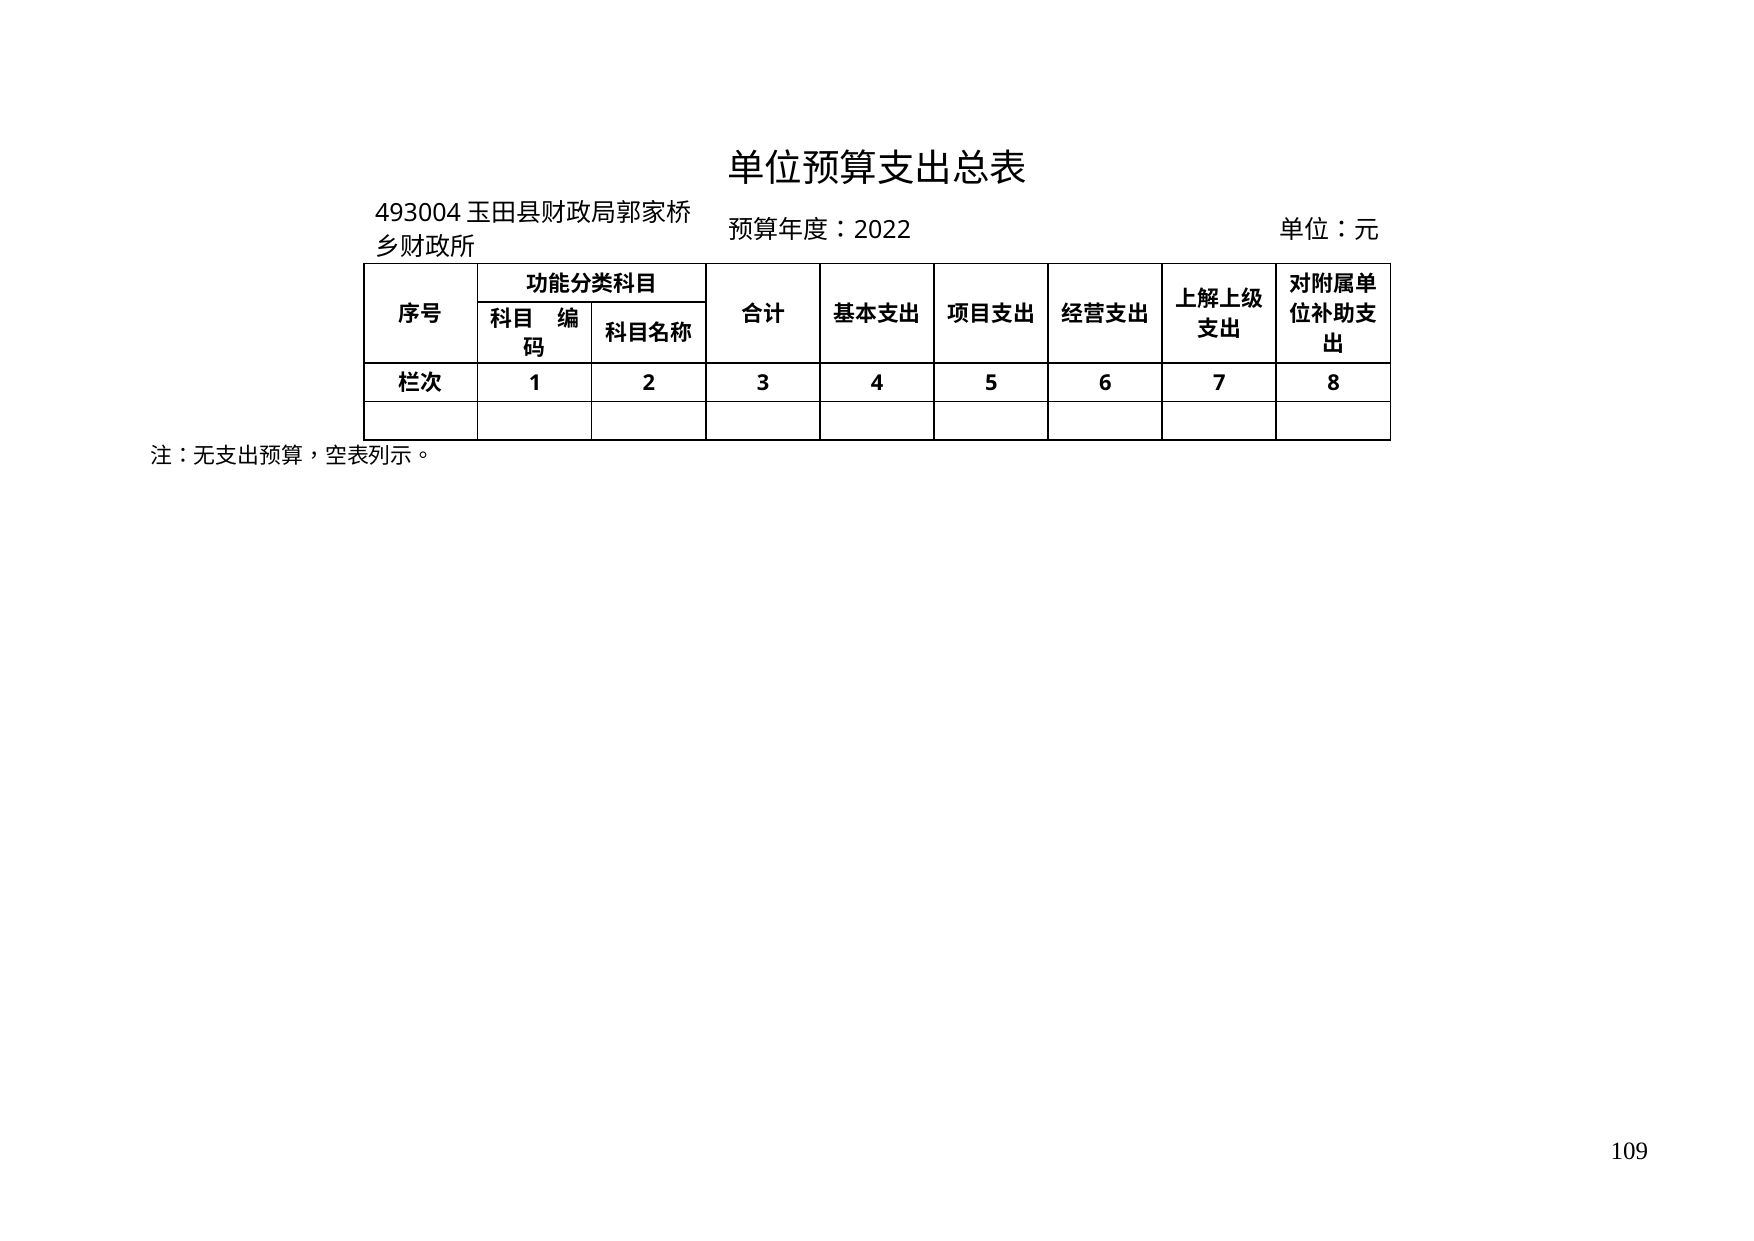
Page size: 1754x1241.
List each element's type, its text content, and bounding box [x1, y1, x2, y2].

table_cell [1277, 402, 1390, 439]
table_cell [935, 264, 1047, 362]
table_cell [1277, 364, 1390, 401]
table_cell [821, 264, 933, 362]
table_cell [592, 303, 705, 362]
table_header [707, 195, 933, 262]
text 单位预算支出总表 [106, 142, 1648, 193]
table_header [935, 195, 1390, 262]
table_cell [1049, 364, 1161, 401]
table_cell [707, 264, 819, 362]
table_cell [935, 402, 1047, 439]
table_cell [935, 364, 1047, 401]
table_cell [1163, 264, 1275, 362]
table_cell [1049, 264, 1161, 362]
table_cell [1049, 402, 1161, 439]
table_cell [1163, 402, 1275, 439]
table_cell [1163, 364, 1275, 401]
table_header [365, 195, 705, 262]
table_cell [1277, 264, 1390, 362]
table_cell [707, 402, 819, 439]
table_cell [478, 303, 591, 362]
text 注：无支出预算，空表列示。 [106, 441, 1648, 470]
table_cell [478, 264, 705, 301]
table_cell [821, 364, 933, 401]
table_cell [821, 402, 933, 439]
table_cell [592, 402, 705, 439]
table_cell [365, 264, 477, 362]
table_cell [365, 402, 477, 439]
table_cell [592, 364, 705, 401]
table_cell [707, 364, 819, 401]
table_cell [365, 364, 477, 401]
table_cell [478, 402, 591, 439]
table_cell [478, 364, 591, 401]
